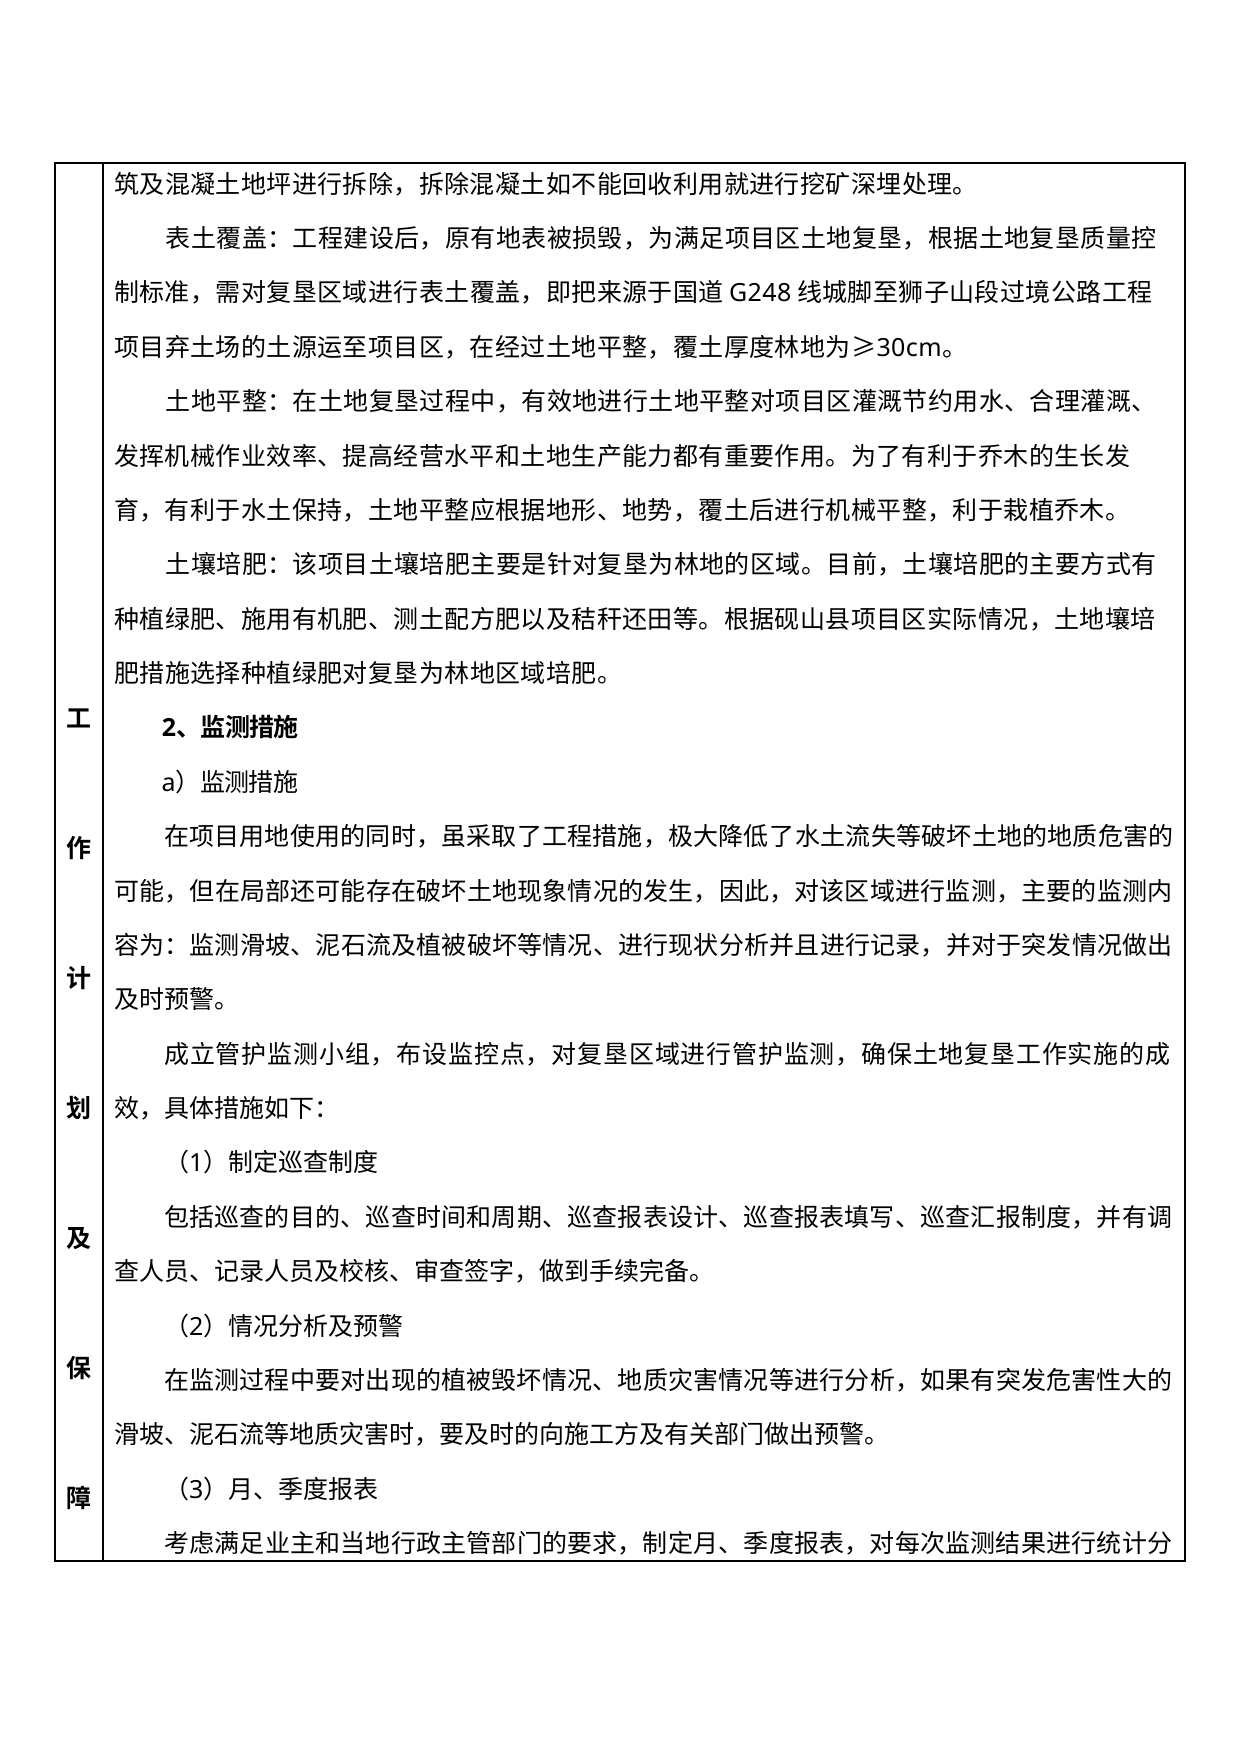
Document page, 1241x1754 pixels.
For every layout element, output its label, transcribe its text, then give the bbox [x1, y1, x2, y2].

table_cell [104, 164, 1184, 1560]
table_cell 工 作 计 划 及 保 障 措 施 [56, 164, 102, 1560]
